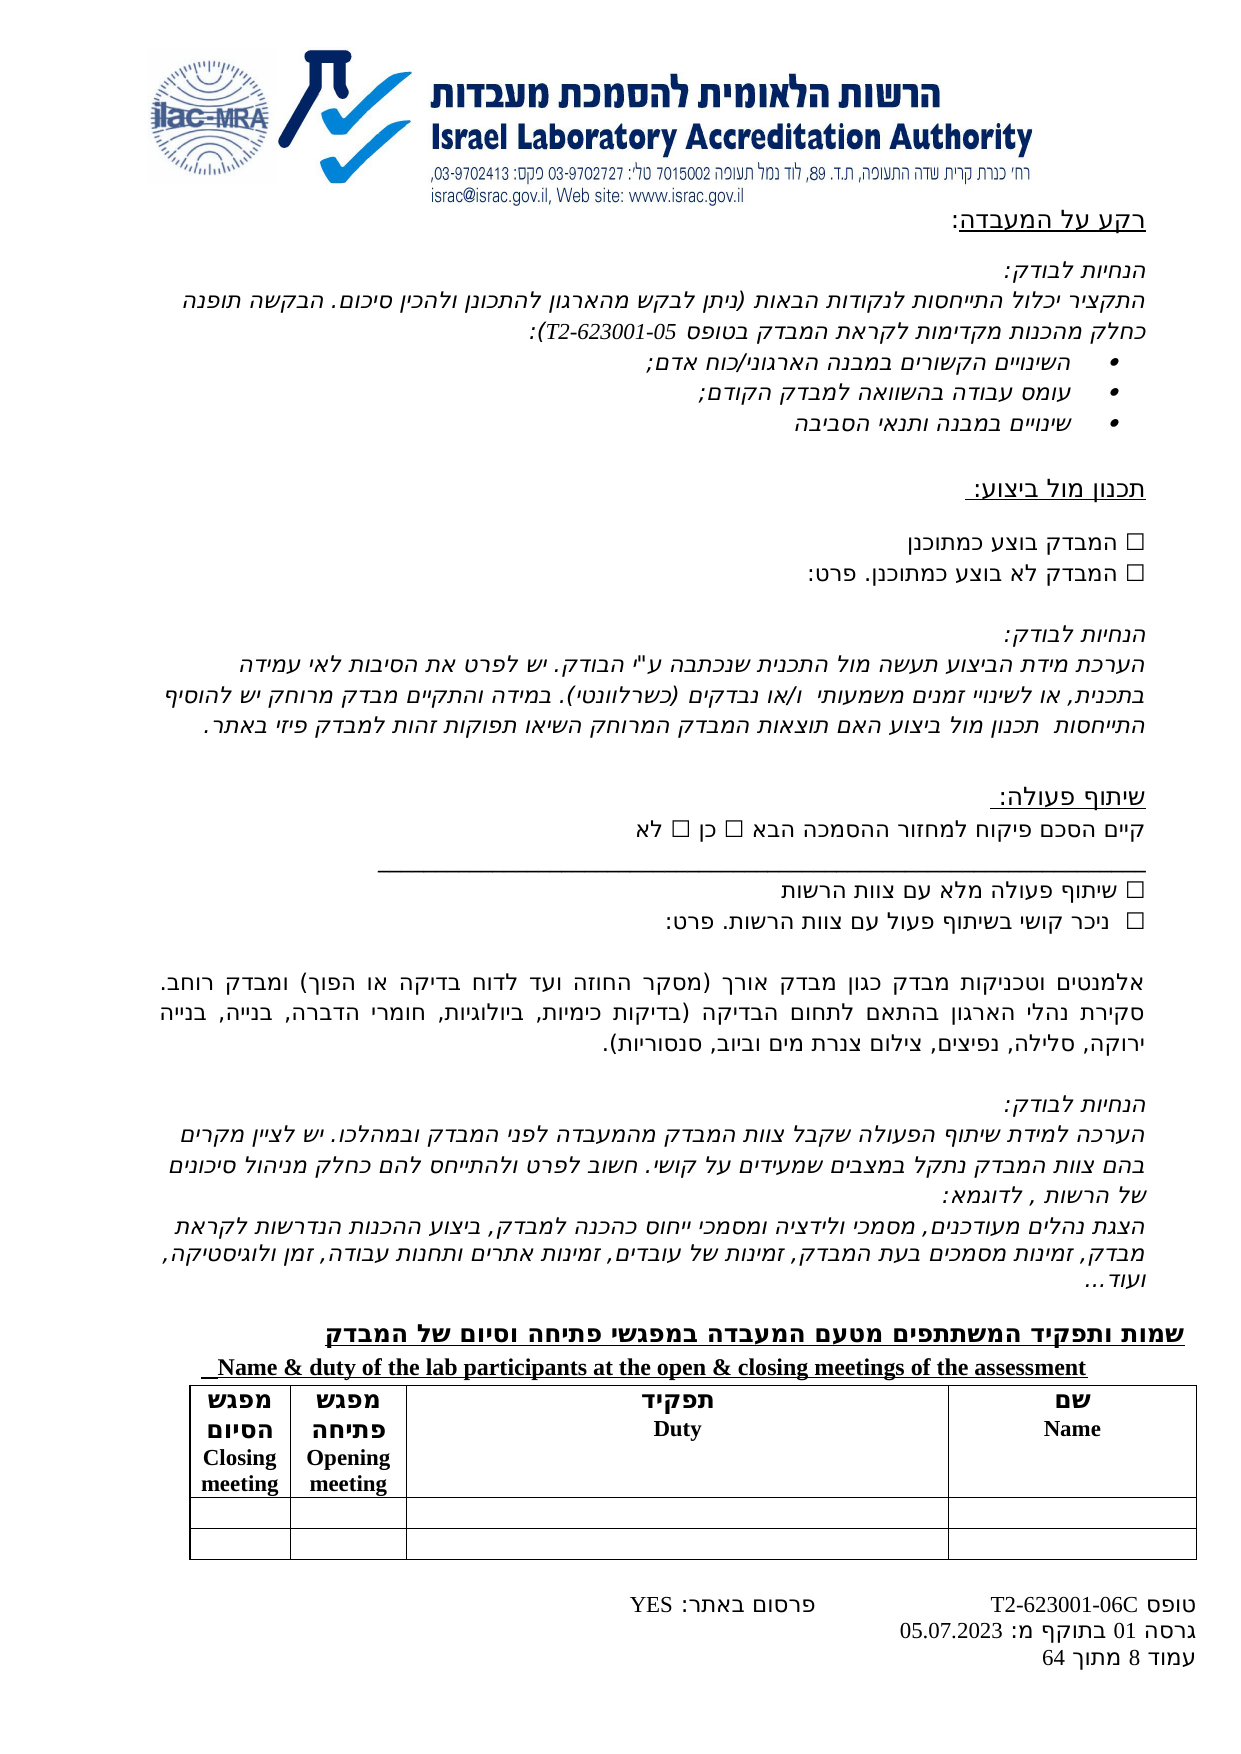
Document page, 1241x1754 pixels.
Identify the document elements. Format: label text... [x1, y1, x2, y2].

table_cell תפקיד Duty [407, 1386, 948, 1497]
table_cell [291, 1529, 406, 1559]
table_cell מפגש פתיחה Opening meeting [291, 1386, 406, 1497]
table_cell [949, 1498, 1196, 1528]
table_cell [191, 1529, 290, 1559]
table_cell [291, 1498, 406, 1528]
picture [147, 47, 1033, 206]
table_cell [407, 1529, 948, 1559]
table_cell [191, 1498, 290, 1528]
table_cell שם Name [949, 1386, 1196, 1497]
table_cell [407, 1498, 948, 1528]
table_cell שמות ותפקיד המשתתפים מטעם המעבדה במפגשי פתיחה וסיום של המבדק Name & duty of the lab participants at the open & closing meetings of the assessment [190, 1320, 1196, 1385]
table_cell [949, 1529, 1196, 1559]
table_header רקע על המעבדה: הנחיות לבודק: התקציר יכלול התייחסות לנקודות הבאות (ניתן לבקש מהארגון להתכונן ולהכין סיכום. הבקשה תופנה כחלק מהכנות מקדימות לקראת המבדק בטופס T2-623001-05): השינויים הקשורים במבנה הארגוני/כוח אדם; עומס עבודה בהשוואה למבדק הקודם; שינויים במבנה ותנאי הסביבה תכנון מול ביצוע: המבדק בוצע כמתוכנן המבדק לא בוצע כמתוכנן. פרט: הנחיות לבודק: הערכת מידת הביצוע תעשה מול התכנית שנכתבה ע"י הבודק. יש לפרט את הסיבות לאי עמידה בתכנית, או לשינויי זמנים משמעותי ו/או נבדקים (כשרלוונטי). במידה והתקיים מבדק מרוחק יש להוסיף התייחסות תכנון מול ביצוע האם תוצאות המבדק המרוחק השיאו תפוקות זהות למבדק פיזי באתר. שיתוף פעולה: קיים הסכם פיקוח למחזור ההסמכה הבא כן לא ___________________________________________________________________ שיתוף פעולה מלא עם צוות הרשות ניכר קושי בשיתוף פעול עם צוות הרשות. פרט: אלמנטים וטכניקות מבדק כגון מבדק אורך (מסקר החוזה ועד לדוח בדיקה או הפוך) ומבדק רוחב. סקירת נהלי הארגון בהתאם לתחום הבדיקה (בדיקות כימיות, ביולוגיות, חומרי הדברה, בנייה, בנייה ירוקה, סלילה, נפיצים, צילום צנרת מים וביוב, סנסוריות). הנחיות לבודק: הערכה למידת שיתוף הפעולה שקבל צוות המבדק מהמעבדה לפני המבדק ובמהלכו. יש לציין מקרים בהם צוות המבדק נתקל במצבים שמעידים על קושי. חשוב לפרט ולהתייחס להם כחלק מניהול סיכונים של הרשות , לדוגמא: הצגת נהלים מעודכנים, מסמכי ולידציה ומסמכי ייחוס כהכנה למבדק, ביצוע ההכנות הנדרשות לקראת מבדק, זמינות מסמכים בעת המבדק, זמינות של עובדים, זמינות אתרים ותחנות עבודה, זמן ולוגיסטיקה, ועוד... [148, 205, 1157, 1320]
table_cell מפגש הסיום Closing meeting [191, 1386, 290, 1497]
